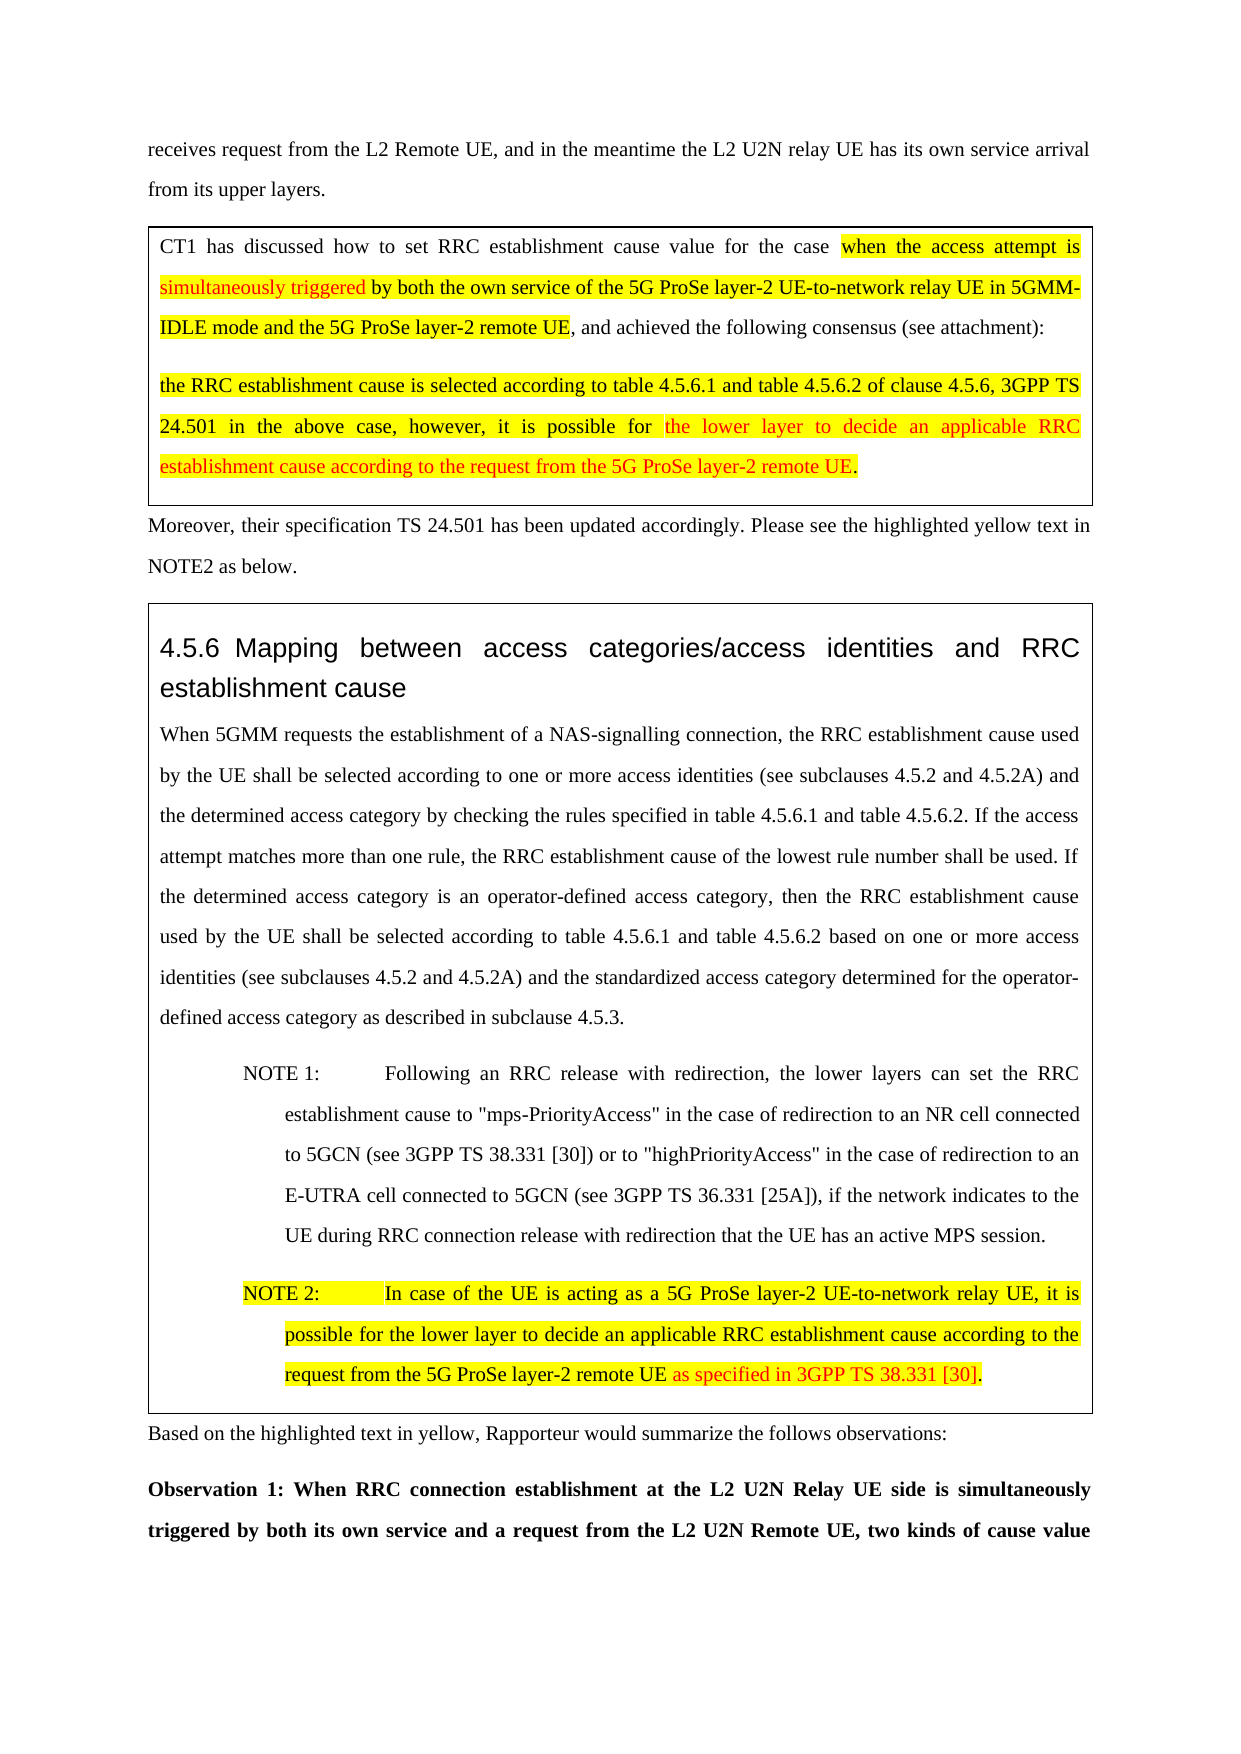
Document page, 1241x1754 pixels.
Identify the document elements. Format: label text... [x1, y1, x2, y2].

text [148, 1470, 1092, 1548]
text Based on the highlighted text in yellow, Rapporteur would summarize the follows observations: [148, 1414, 1092, 1452]
table_header 4.5.6 Mapping between access categories/access identities and RRC establishment cause When 5GMM requests the establishment of a NAS-signalling connection, the RRC establishment cause used by the UE shall be selected according to one or more access identities (see subclauses 4.5.2 and 4.5.2A) and the determined access category by checking the rules specified in table 4.5.6.1 and table 4.5.6.2. If the access attempt matches more than one rule, the RRC establishment cause of the lowest rule number shall be used. If the determined access category is an operator-defined access category, then the RRC establishment cause used by the UE shall be selected according to table 4.5.6.1 and table 4.5.6.2 based on one or more access identities (see subclauses 4.5.2 and 4.5.2A) and the standardized access category determined for the operator-defined access category as described in subclause 4.5.3. NOTE 1: Following an RRC release with redirection, the lower layers can set the RRC establishment cause to "mps-PriorityAccess" in the case of redirection to an NR cell connected to 5GCN (see 3GPP TS 38.331 [30]) or to "highPriorityAccess" in the case of redirection to an E-UTRA cell connected to 5GCN (see 3GPP TS 36.331 [25A]), if the network indicates to the UE during RRC connection release with redirection that the UE has an active MPS session. NOTE 2: In case of the UE is acting as a 5G ProSe layer-2 UE-to-network relay UE, it is possible for the lower layer to decide an applicable RRC establishment cause according to the request from the 5G ProSe layer-2 remote UE as specified in 3GPP TS 38.331 [30]. [149, 604, 1092, 1413]
text Moreover, their specification TS 24.501 has been updated accordingly. Please see the highlighted yellow text in NOTE2 as below. [148, 506, 1092, 584]
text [148, 130, 1092, 208]
table_header CT1 has discussed how to set RRC establishment cause value for the case when the access attempt is simultaneously triggered by both the own service of the 5G ProSe layer-2 UE-to-network relay UE in 5GMM-IDLE mode and the 5G ProSe layer-2 remote UE, and achieved the following consensus (see attachment): the RRC establishment cause is selected according to table 4.5.6.1 and table 4.5.6.2 of clause 4.5.6, 3GPP TS 24.501 in the above case, however, it is possible for the lower layer to decide an applicable RRC establishment cause according to the request from the 5G ProSe layer-2 remote UE. [149, 228, 1092, 505]
